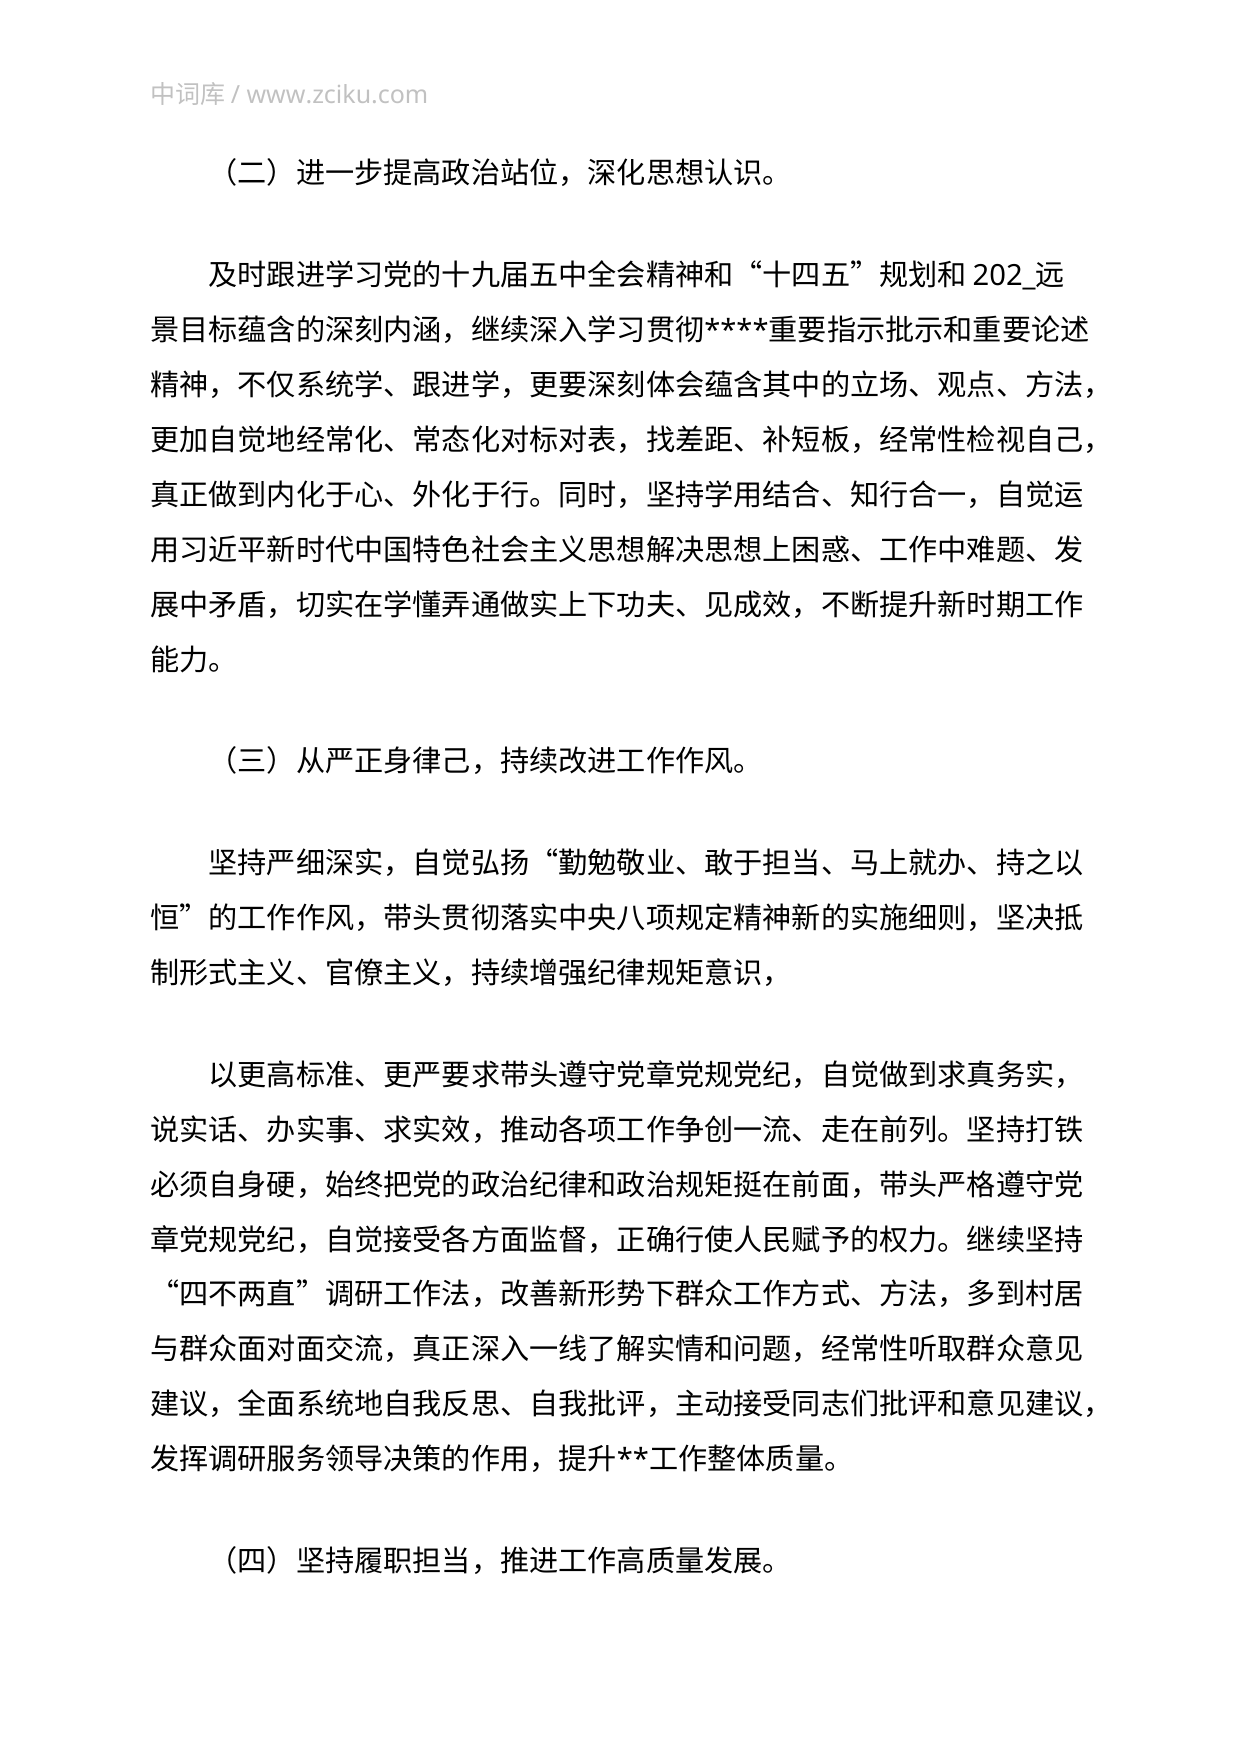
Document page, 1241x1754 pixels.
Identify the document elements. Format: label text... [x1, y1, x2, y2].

text 以更高标准、更严要求带头遵守党章党规党纪，自觉做到求真务实，说实话、办实事、求实效，推动各项工作争创一流、走在前列。坚持打铁必须自身硬，始终把党的政治纪律和政治规矩挺在前面，带头严格遵守党章党规党纪，自觉接受各方面监督，正确行使人民赋予的权力。继续坚持“四不两直”调研工作法，改善新形势下群众工作方式、方法，多到村居与群众面对面交流，真正深入一线了解实情和问题，经常性听取群众意见建议，全面系统地自我反思、自我批评，主动接受同志们批评和意见建议，发挥调研服务领导决策的作用，提升**工作整体质量。 [150, 1051, 1090, 1478]
text （三）从严正身律己，持续改进工作作风。 [150, 738, 1090, 780]
text 坚持严细深实，自觉弘扬“勤勉敬业、敢于担当、马上就办、持之以恒”的工作作风，带头贯彻落实中央八项规定精神新的实施细则，坚决抵制形式主义、官僚主义，持续增强纪律规矩意识， [150, 840, 1090, 992]
text 及时跟进学习党的十九届五中全会精神和“十四五”规划和202_远景目标蕴含的深刻内涵，继续深入学习贯彻****重要指示批示和重要论述精神，不仅系统学、跟进学，更要深刻体会蕴含其中的立场、观点、方法，更加自觉地经常化、常态化对标对表，找差距、补短板，经常性检视自己，真正做到内化于心、外化于行。同时，坚持学用结合、知行合一，自觉运用习近平新时代中国特色社会主义思想解决思想上困惑、工作中难题、发展中矛盾，切实在学懂弄通做实上下功夫、见成效，不断提升新时期工作能力。 [150, 252, 1090, 678]
text （二）进一步提高政治站位，深化思想认识。 [150, 150, 1090, 192]
text （四）坚持履职担当，推进工作高质量发展。 [150, 1538, 1090, 1580]
